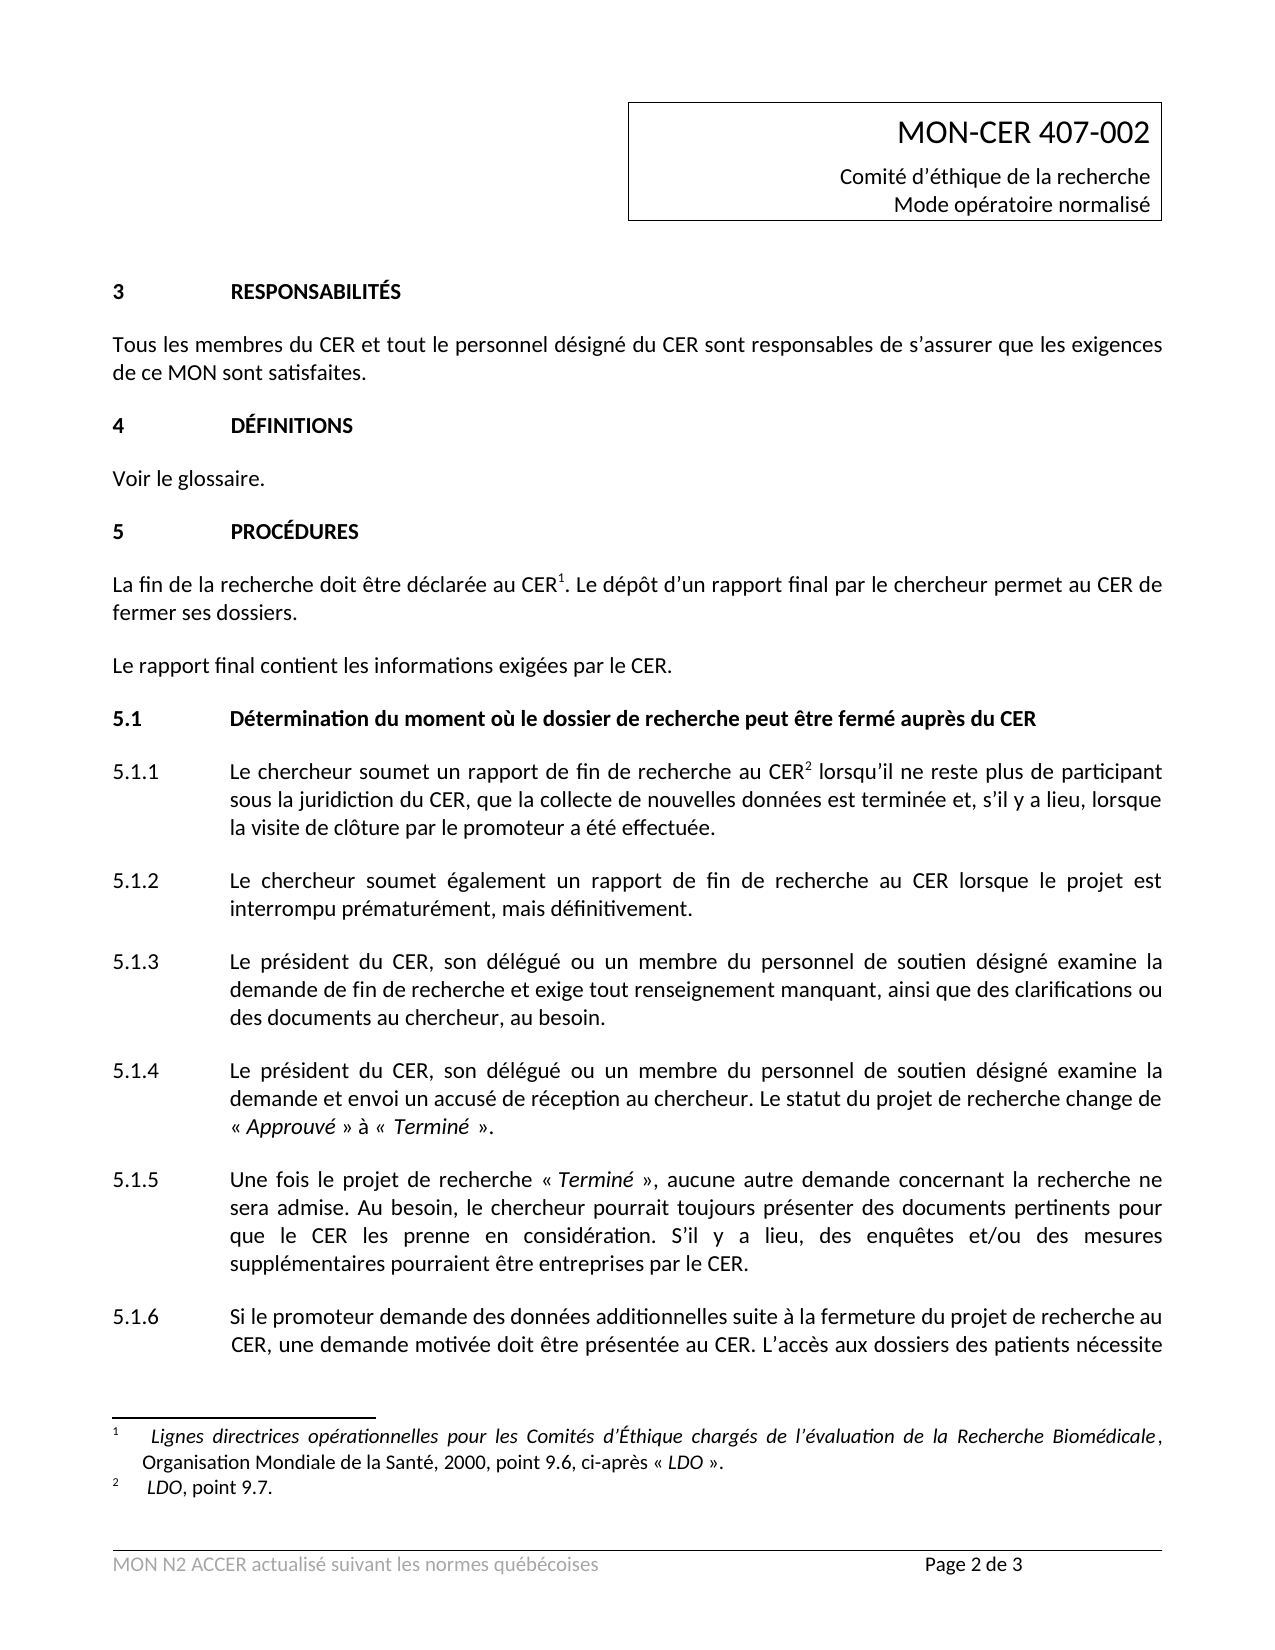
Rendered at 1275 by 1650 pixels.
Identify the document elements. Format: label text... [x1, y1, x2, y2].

text Le rapport final contient les informations exigées par le CER. [112, 651, 1162, 679]
subtitle Détermination du moment où le dossier de recherche peut être fermé auprès du CER [112, 704, 1162, 732]
subtitle Procédures [112, 517, 1162, 545]
subtitle Responsabilités [112, 277, 1162, 305]
text Voir le glossaire. [112, 464, 1162, 492]
subtitle Le président du CER, son délégué ou un membre du personnel de soutien désigné examine la demande de fin de recherche et exige tout renseignement manquant, ainsi que des clarifications ou des documents au chercheur, au besoin. [112, 947, 1162, 1031]
subtitle Le président du CER, son délégué ou un membre du personnel de soutien désigné examine la demande et envoi un accusé de réception au chercheur. Le statut du projet de recherche change de « Approuvé » à « Terminé ». [112, 1056, 1162, 1140]
subtitle 5.1.1 Le chercheur soumet un rapport de fin de recherche au CER lorsqu’il ne reste plus de participant sous la juridiction du CER, que la collecte de nouvelles données est terminée et, s’il y a lieu, lorsque la visite de clôture par le promoteur a été effectuée. [112, 757, 1162, 841]
subtitle Une fois le projet de recherche « Terminé », aucune autre demande concernant la recherche ne sera admise. Au besoin, le chercheur pourrait toujours présenter des documents pertinents pour que le CER les prenne en considération. S’il y a lieu, des enquêtes et/ou des mesures supplémentaires pourraient être entreprises par le CER. [112, 1165, 1162, 1277]
text Tous les membres du CER et tout le personnel désigné du CER sont responsables de s’assurer que les exigences de ce MON sont satisfaites. [112, 330, 1162, 386]
text La fin de la recherche doit être déclarée au CER. Le dépôt d’un rapport final par le chercheur permet au CER de fermer ses dossiers. [112, 570, 1162, 626]
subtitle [112, 1302, 1162, 1358]
subtitle Définitions [112, 411, 1162, 439]
subtitle Le chercheur soumet également un rapport de fin de recherche au CER lorsque le projet est interrompu prématurément, mais définitivement. [112, 866, 1162, 922]
